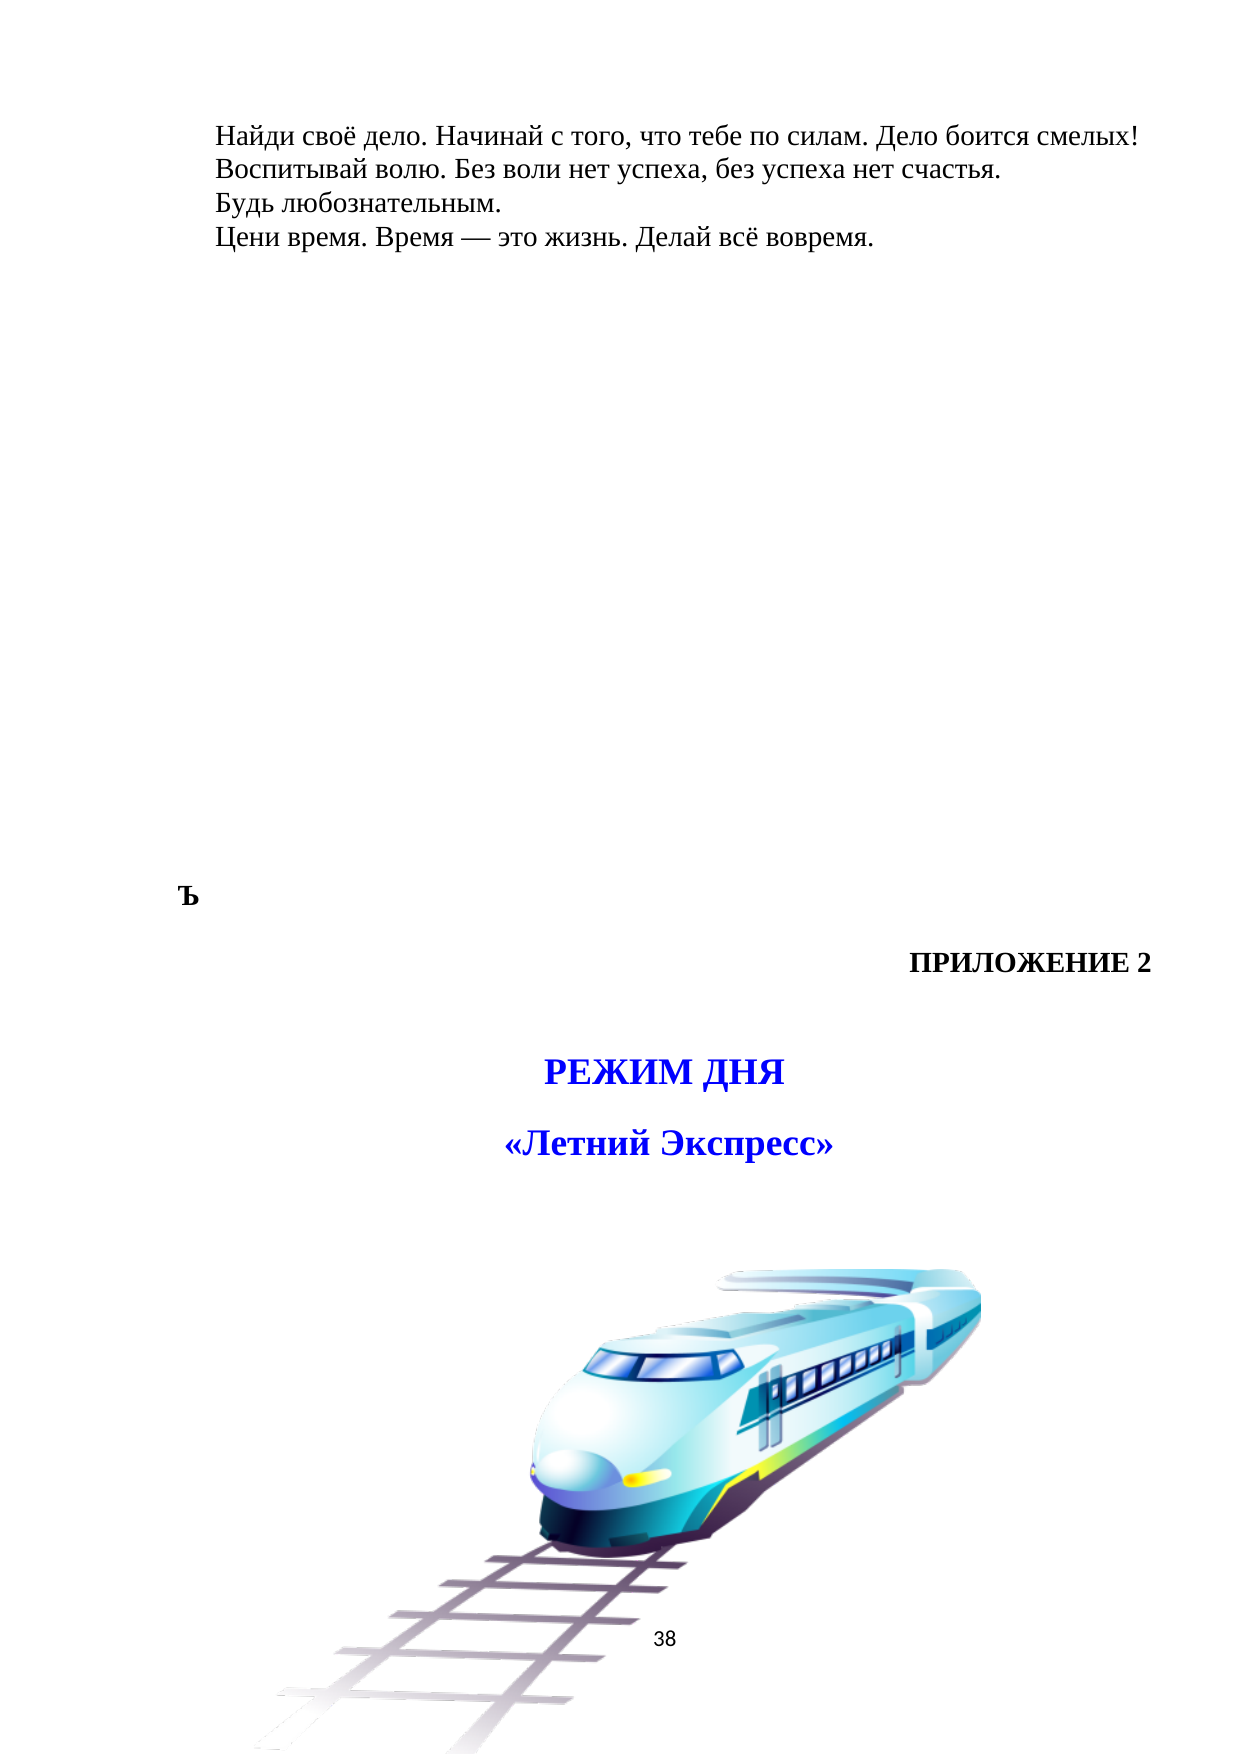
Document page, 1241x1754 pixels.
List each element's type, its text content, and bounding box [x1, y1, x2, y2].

picture [253, 1269, 981, 1754]
text Будь любознательным. [215, 185, 1152, 219]
text ПРИЛОЖЕНИЕ 2 [177, 946, 1152, 979]
text РЕЖИМ ДНЯ [177, 1049, 1152, 1093]
text Воспитывай волю. Без воли нет успеха, без успеха нет счастья. [215, 152, 1152, 185]
text Цени время. Время — это жизнь. Делай всё вовремя. [215, 219, 1152, 252]
text Найди своё дело. Начинай с того, что тебе по силам. Дело боится смелых! [215, 118, 1152, 152]
text «Летний Экспресс» [177, 1120, 1152, 1163]
text Ъ [177, 878, 1152, 912]
